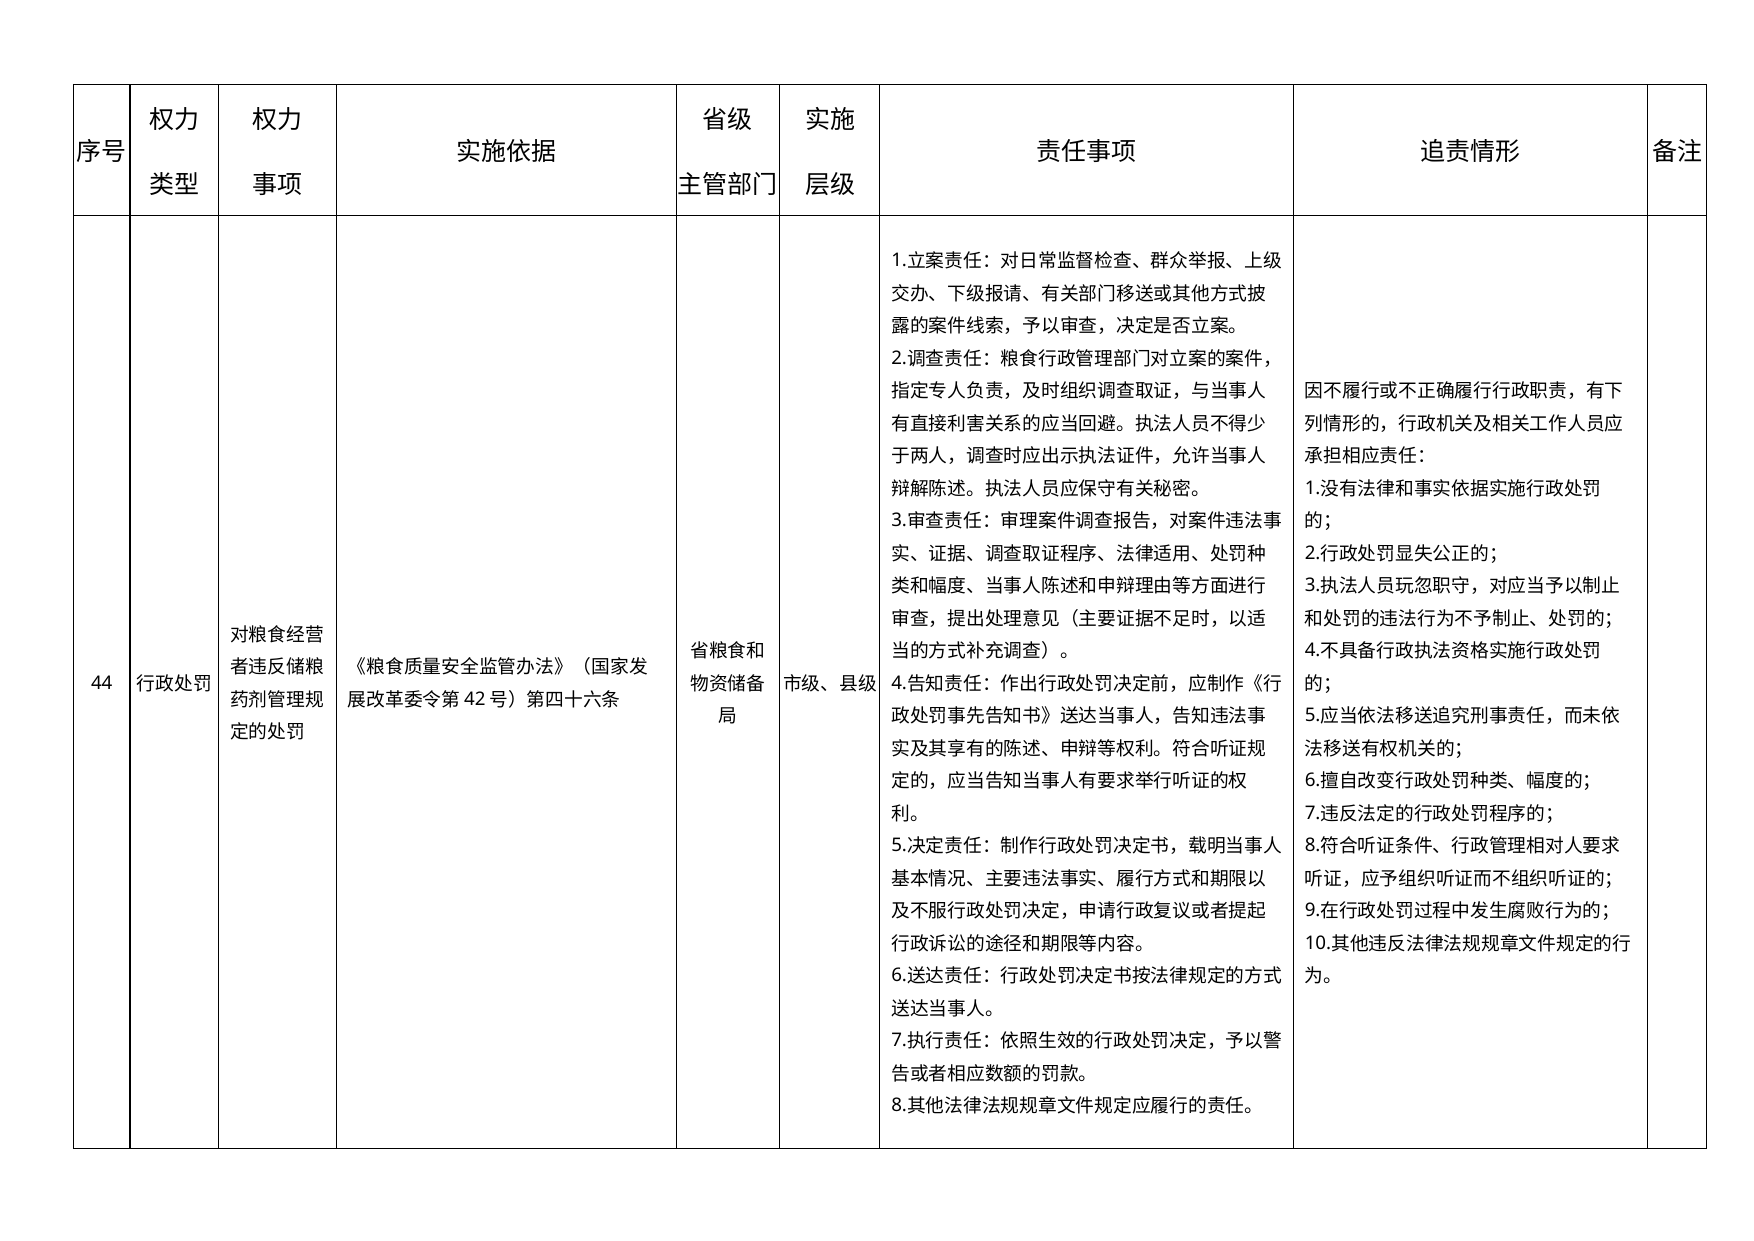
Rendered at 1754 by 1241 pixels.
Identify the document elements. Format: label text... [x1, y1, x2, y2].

table_header 备注 [1648, 85, 1706, 215]
table_header 序号 [74, 85, 129, 215]
table_header 实施 层级 [780, 85, 879, 215]
table_cell [1648, 216, 1706, 1148]
table_header 权力 类型 [131, 85, 218, 215]
table_header 责任事项 [880, 85, 1293, 215]
table_cell 《粮食质量安全监管办法》（国家发展改革委令第42号）第四十六条 [337, 216, 676, 1148]
table_header 权力 事项 [219, 85, 336, 215]
table_cell 行政处罚 [131, 216, 218, 1148]
table_cell 市级、县级 [780, 216, 879, 1148]
table_cell 44 [74, 216, 129, 1148]
table_cell 省粮食和物资储备局 [677, 216, 779, 1148]
table_header 省级 主管部门 [677, 85, 779, 215]
table_header 追责情形 [1294, 85, 1647, 215]
table_cell 对粮食经营者违反储粮药剂管理规定的处罚 [219, 216, 336, 1148]
table_header 实施依据 [337, 85, 676, 215]
